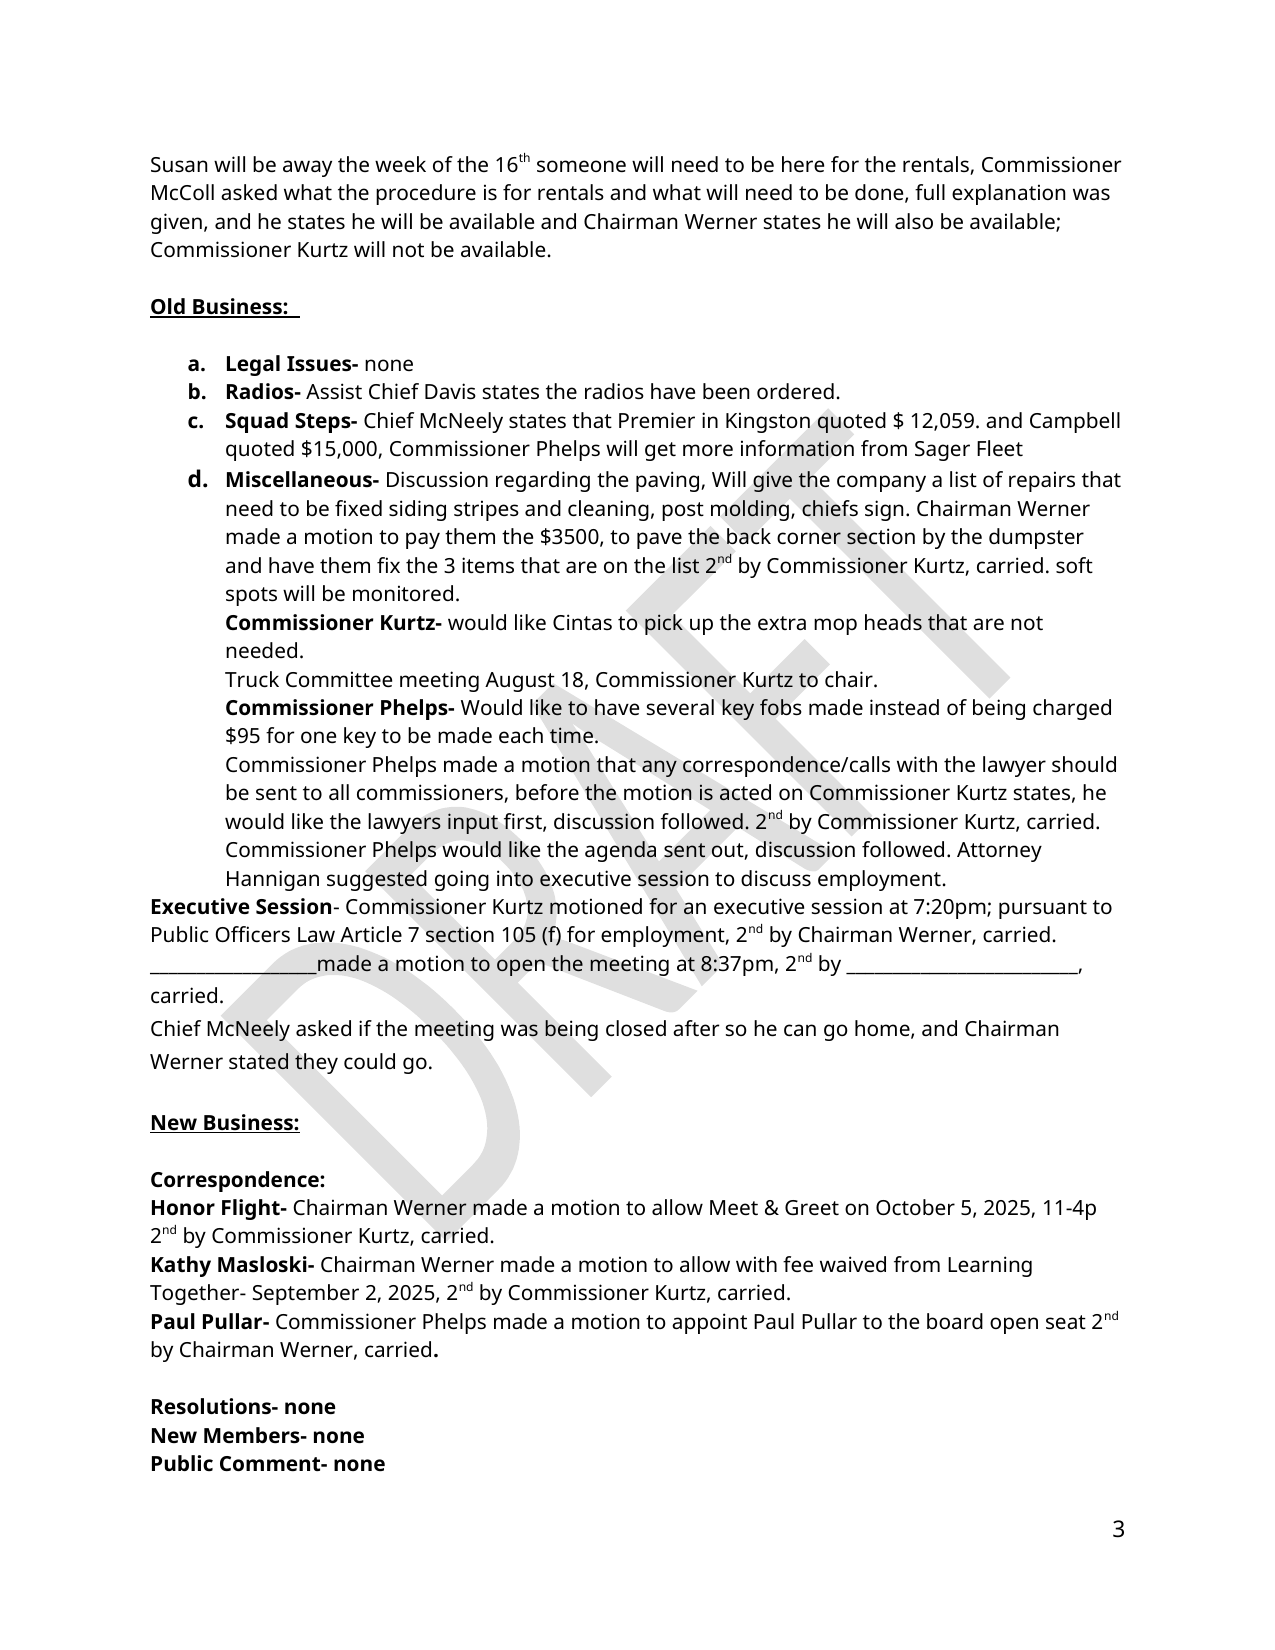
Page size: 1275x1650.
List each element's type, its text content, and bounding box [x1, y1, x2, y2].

text Truck Committee meeting August 18, Commissioner Kurtz to chair. [225, 665, 1125, 693]
text Commissioner Kurtz- would like Cintas to pick up the extra mop heads that are not needed. [225, 608, 1125, 665]
text __________________made a motion to open the meeting at 8:37pm, 2nd by _________________________, carried. [150, 949, 1125, 1010]
text Public Comment- none [150, 1449, 1125, 1478]
text Commissioner Phelps would like the agenda sent out, discussion followed. Attorney Hannigan suggested going into executive session to discuss employment. [225, 835, 1125, 892]
list Squad Steps- Chief McNeely states that Premier in Kingston quoted $ 12,059. and Campbell quoted $15,000, Commissioner Phelps will get more information from Sager Fleet [187, 406, 1125, 463]
text Chief McNeely asked if the meeting was being closed after so he can go home, and Chairman Werner stated they could go. [150, 1014, 1125, 1075]
list Legal Issues- none [187, 349, 1125, 377]
text Commissioner Phelps- Would like to have several key fobs made instead of being charged $95 for one key to be made each time. [225, 693, 1125, 750]
text Honor Flight- Chairman Werner made a motion to allow Meet & Greet on October 5, 2025, 11-4p 2nd by Commissioner Kurtz, carried. [150, 1193, 1125, 1250]
text Executive Session- Commissioner Kurtz motioned for an executive session at 7:20pm; pursuant to Public Officers Law Article 7 section 105 (f) for employment, 2nd by Chairman Werner, carried. [150, 892, 1125, 949]
text New Business: [150, 1108, 1125, 1136]
text Kathy Masloski- Chairman Werner made a motion to allow with fee waived from Learning Together- September 2, 2025, 2nd by Commissioner Kurtz, carried. [150, 1250, 1125, 1307]
text Old Business: [150, 292, 1125, 321]
text Correspondence: [150, 1165, 1125, 1193]
text Susan will be away the week of the 16th someone will need to be here for the rentals, Commissioner McColl asked what the procedure is for rentals and what will need to be done, full explanation was given, and he states he will be available and Chairman Werner states he will also be available; Commissioner Kurtz will not be available. [150, 150, 1125, 264]
text Paul Pullar- Commissioner Phelps made a motion to appoint Paul Pullar to the board open seat 2nd by Chairman Werner, carried. [150, 1307, 1125, 1364]
list Miscellaneous- Discussion regarding the paving, Will give the company a list of repairs that need to be fixed siding stripes and cleaning, post molding, chiefs sign. Chairman Werner made a motion to pay them the $3500, to pave the back corner section by the dumpster and have them fix the 3 items that are on the list 2nd by Commissioner Kurtz, carried. soft spots will be monitored. [187, 463, 1125, 608]
text Resolutions- none [150, 1392, 1125, 1421]
text New Members- none [150, 1421, 1125, 1449]
text Commissioner Phelps made a motion that any correspondence/calls with the lawyer should be sent to all commissioners, before the motion is acted on Commissioner Kurtz states, he would like the lawyers input first, discussion followed. 2nd by Commissioner Kurtz, carried. [225, 750, 1125, 835]
list Radios- Assist Chief Davis states the radios have been ordered. [187, 377, 1125, 406]
